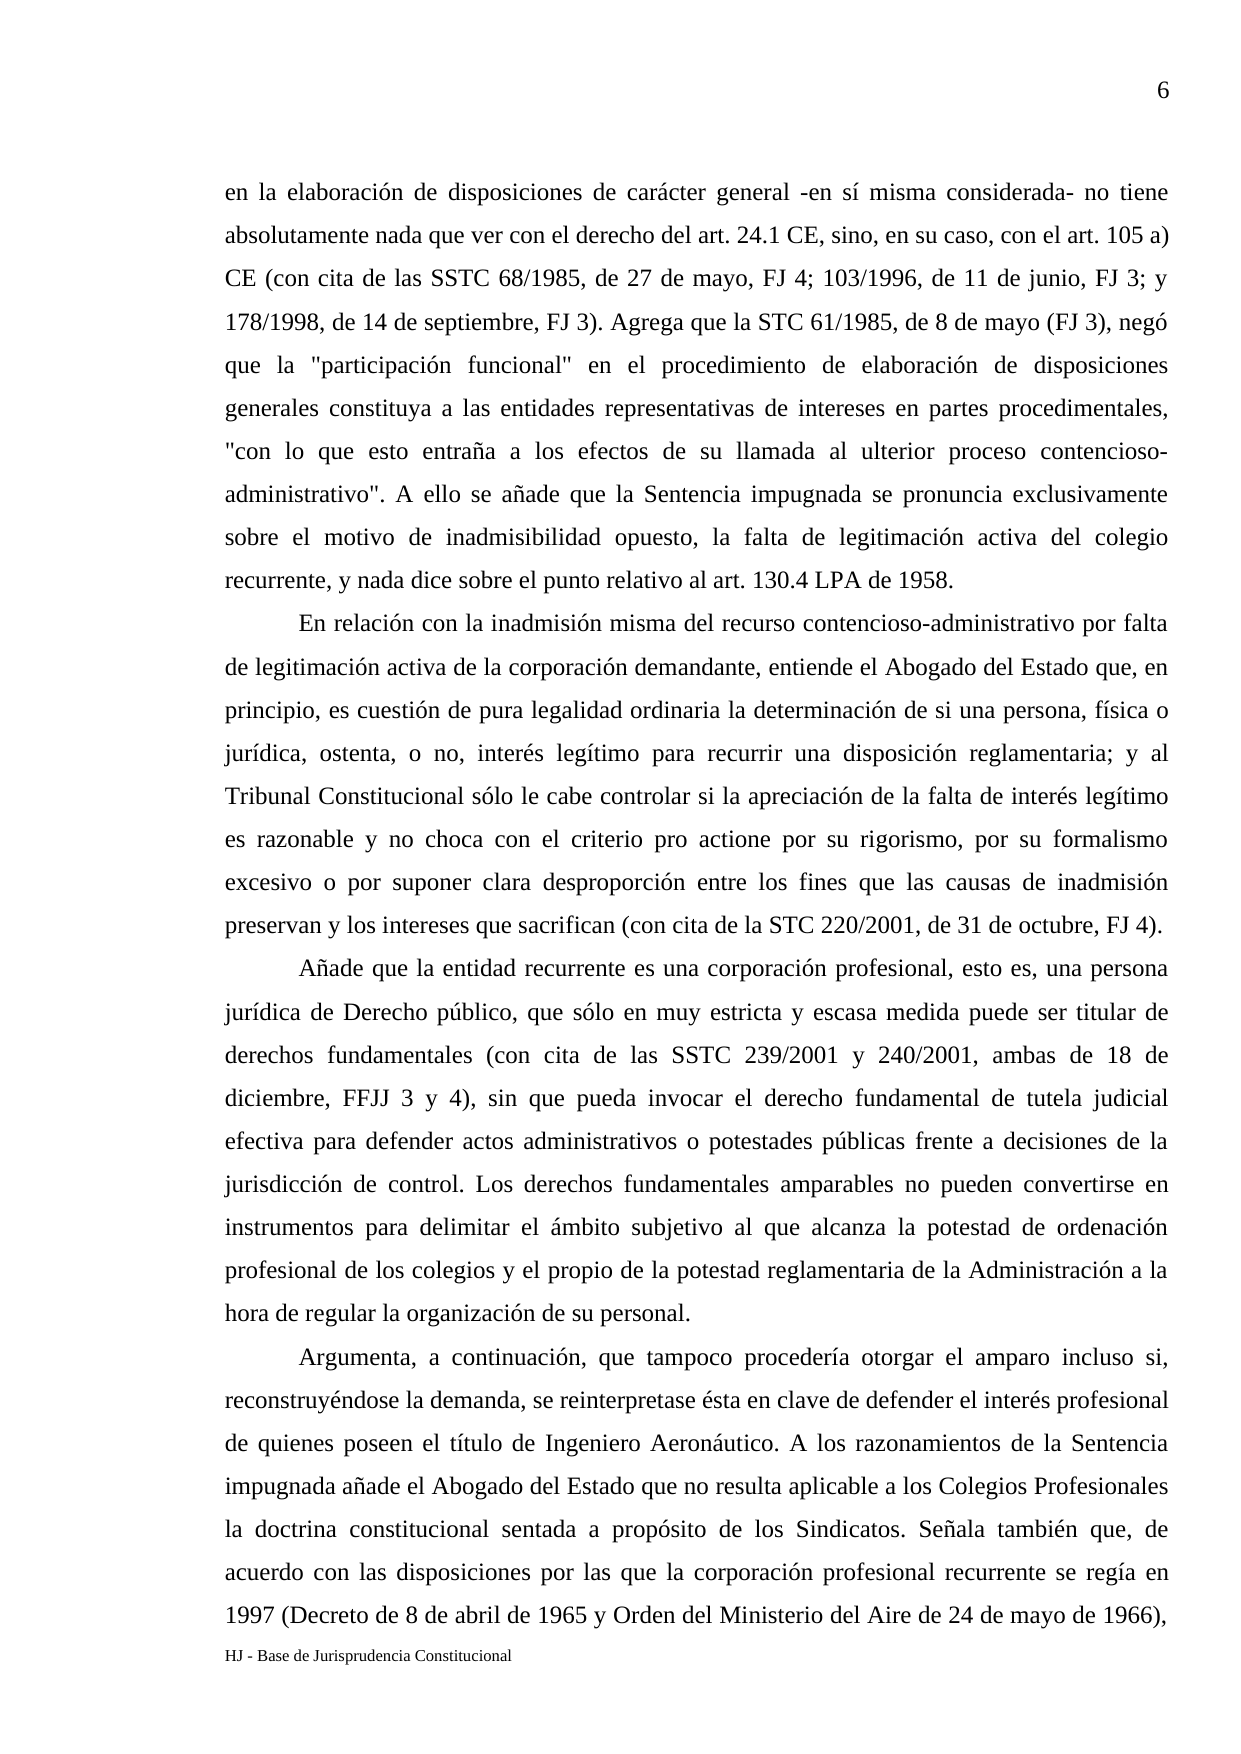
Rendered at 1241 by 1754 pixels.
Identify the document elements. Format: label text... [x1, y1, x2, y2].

text Añade que la entidad recurrente es una corporación profesional, esto es, una persona jurídica de Derecho público, que sólo en muy estricta y escasa medida puede ser titular de derechos fundamentales (con cita de las SSTC 239/2001 y 240/2001, ambas de 18 de diciembre, FFJJ 3 y 4), sin que pueda invocar el derecho fundamental de tutela judicial efectiva para defender actos administrativos o potestades públicas frente a decisiones de la jurisdicción de control. Los derechos fundamentales amparables no pueden convertirse en instrumentos para delimitar el ámbito subjetivo al que alcanza la potestad de ordenación profesional de los colegios y el propio de la potestad reglamentaria de la Administración a la hora de regular la organización de su personal. [224, 953, 1169, 1327]
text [224, 177, 1169, 594]
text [224, 1342, 1169, 1629]
text En relación con la inadmisión misma del recurso contencioso-administrativo por falta de legitimación activa de la corporación demandante, entiende el Abogado del Estado que, en principio, es cuestión de pura legalidad ordinaria la determinación de si una persona, física o jurídica, ostenta, o no, interés legítimo para recurrir una disposición reglamentaria; y al Tribunal Constitucional sólo le cabe controlar si la apreciación de la falta de interés legítimo es razonable y no choca con el criterio pro actione por su rigorismo, por su formalismo excesivo o por suponer clara desproporción entre los fines que las causas de inadmisión preservan y los intereses que sacrifican (con cita de la STC 220/2001, de 31 de octubre, FJ 4). [224, 608, 1169, 939]
